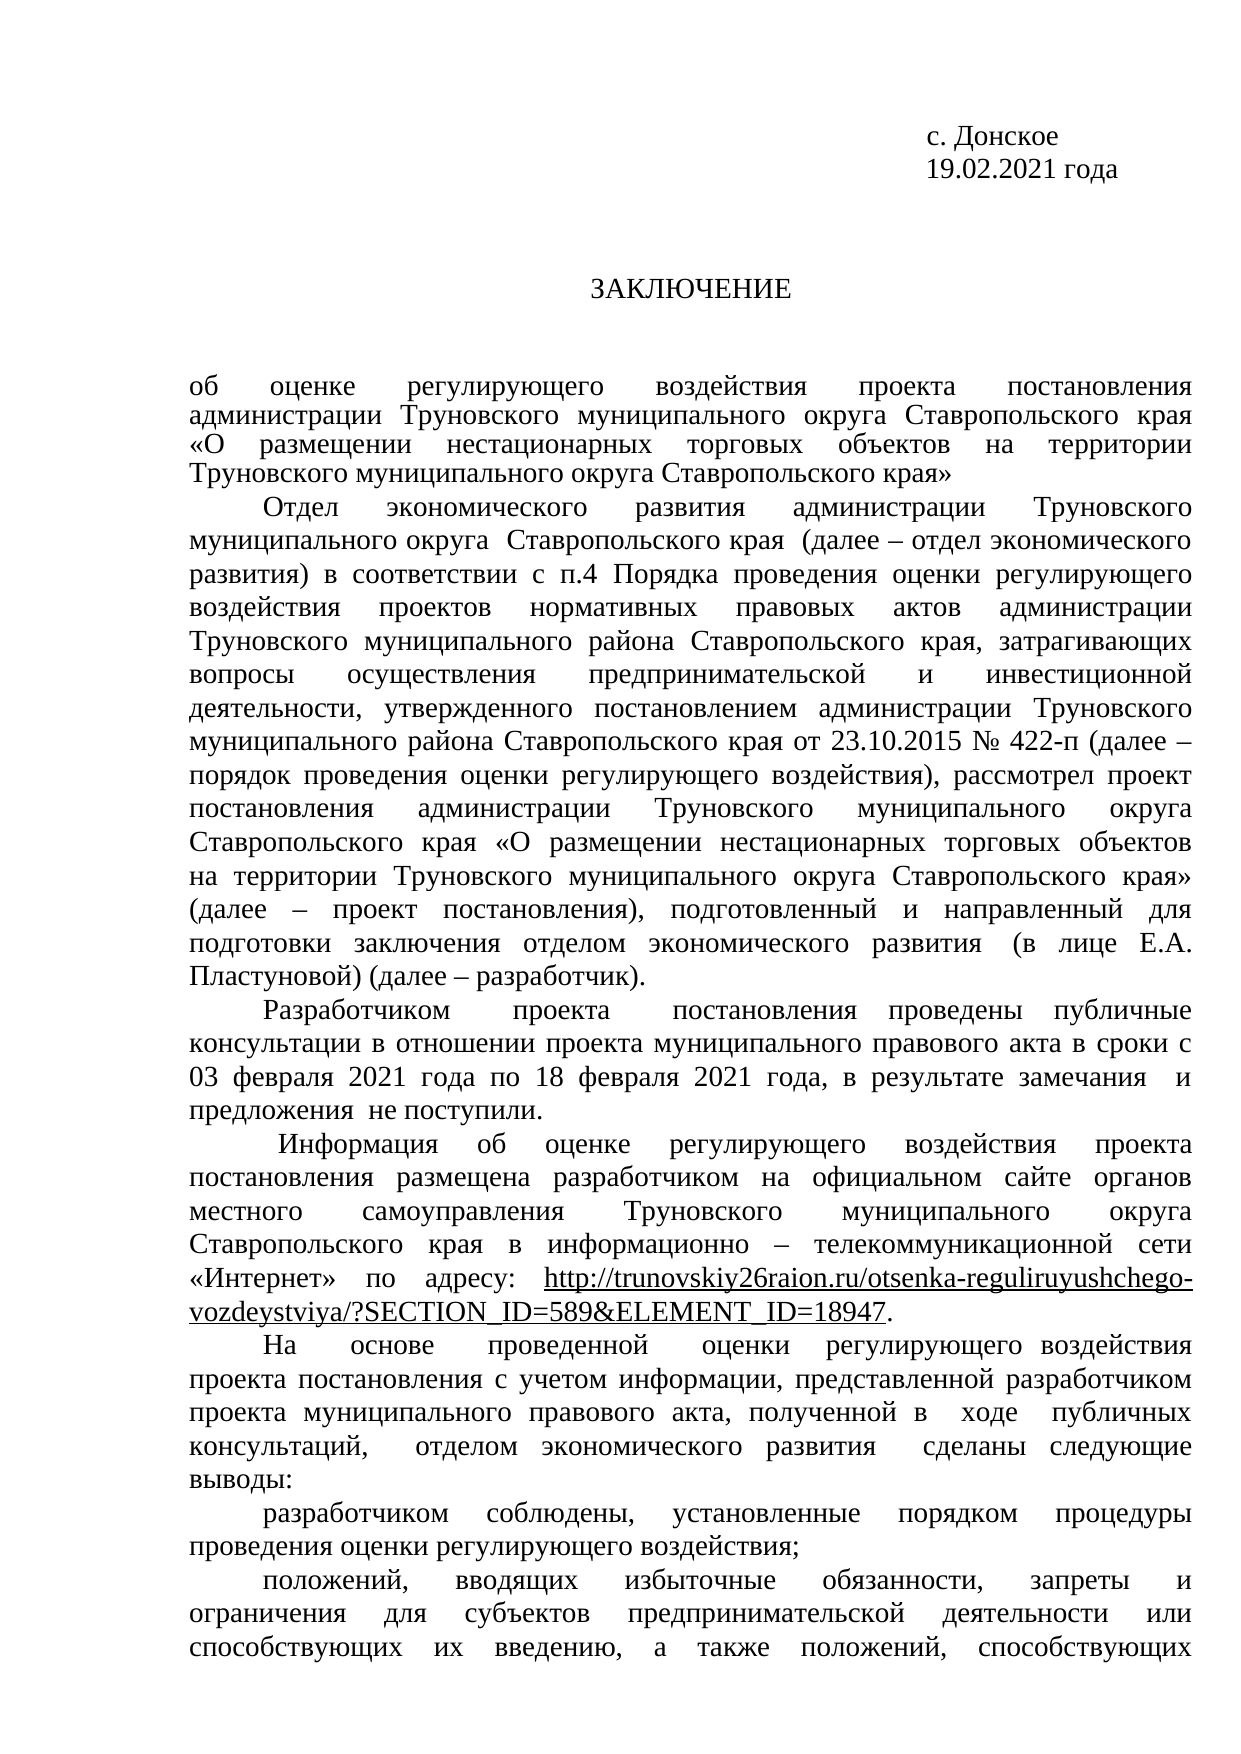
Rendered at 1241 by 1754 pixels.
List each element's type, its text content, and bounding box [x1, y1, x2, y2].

text 19.02.2021 года [189, 152, 1193, 185]
text Отдел экономического развития администрации Труновского муниципального округа Ставропольского края (далее – отдел экономического развития) в соответствии с п.4 Порядка проведения оценки регулирующего воздействия проектов нормативных правовых актов администрации Труновского муниципального района Ставропольского края, затрагивающих вопросы осуществления предпринимательской и инвестиционной деятельности, утвержденного постановлением администрации Труновского муниципального района Ставропольского края от 23.10.2015 № 422-п (далее – порядок проведения оценки регулирующего воздействия), рассмотрел проект постановления администрации Труновского муниципального округа Ставропольского края «О размещении нестационарных торговых объектов на территории Труновского муниципального округа Ставропольского края» (далее – проект постановления), подготовленный и направленный для подготовки заключения отделом экономического развития (в лице Е.А. Пластуновой) (далее – разработчик). [189, 556, 1193, 891]
text Информация об оценке регулирующего воздействия проекта постановления размещена разработчиком на официальном сайте органов местного самоуправления Труновского муниципального округа Ставропольского края в информационно – телекоммуникационной сети «Интернет» по адресу: http://trunovskiy26raion.ru/otsenka-reguliruyushchego-vozdeystviya/?SECTION_ID=589&ELEMENT_ID=18947. [189, 1126, 1193, 1327]
text об оценке регулирующего воздействия проекта постановления администрации Труновского муниципального округа Ставропольского края «О размещении нестационарных торговых объектов на территории Труновского муниципального округа Ставропольского края» [189, 372, 1193, 489]
text Разработчиком проекта постановления проведены публичные консультации в отношении проекта муниципального правового акта в сроки с 03 февраля 2021 года по 18 февраля 2021 года, в результате замечания и предложения не поступили. [189, 992, 1193, 1126]
text ЗАКЛЮЧЕНИЕ [189, 271, 1193, 305]
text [189, 1562, 1193, 1663]
text разработчиком соблюдены, установленные порядком процедуры проведения оценки регулирующего воздействия; [189, 1495, 1193, 1562]
text На основе проведенной оценки регулирующего воздействия проекта постановления с учетом информации, представленной разработчиком проекта муниципального правового акта, полученной в ходе публичных консультаций, отделом экономического развития сделаны следующие выводы: [189, 1327, 1193, 1495]
text с. Донское [189, 118, 1193, 152]
